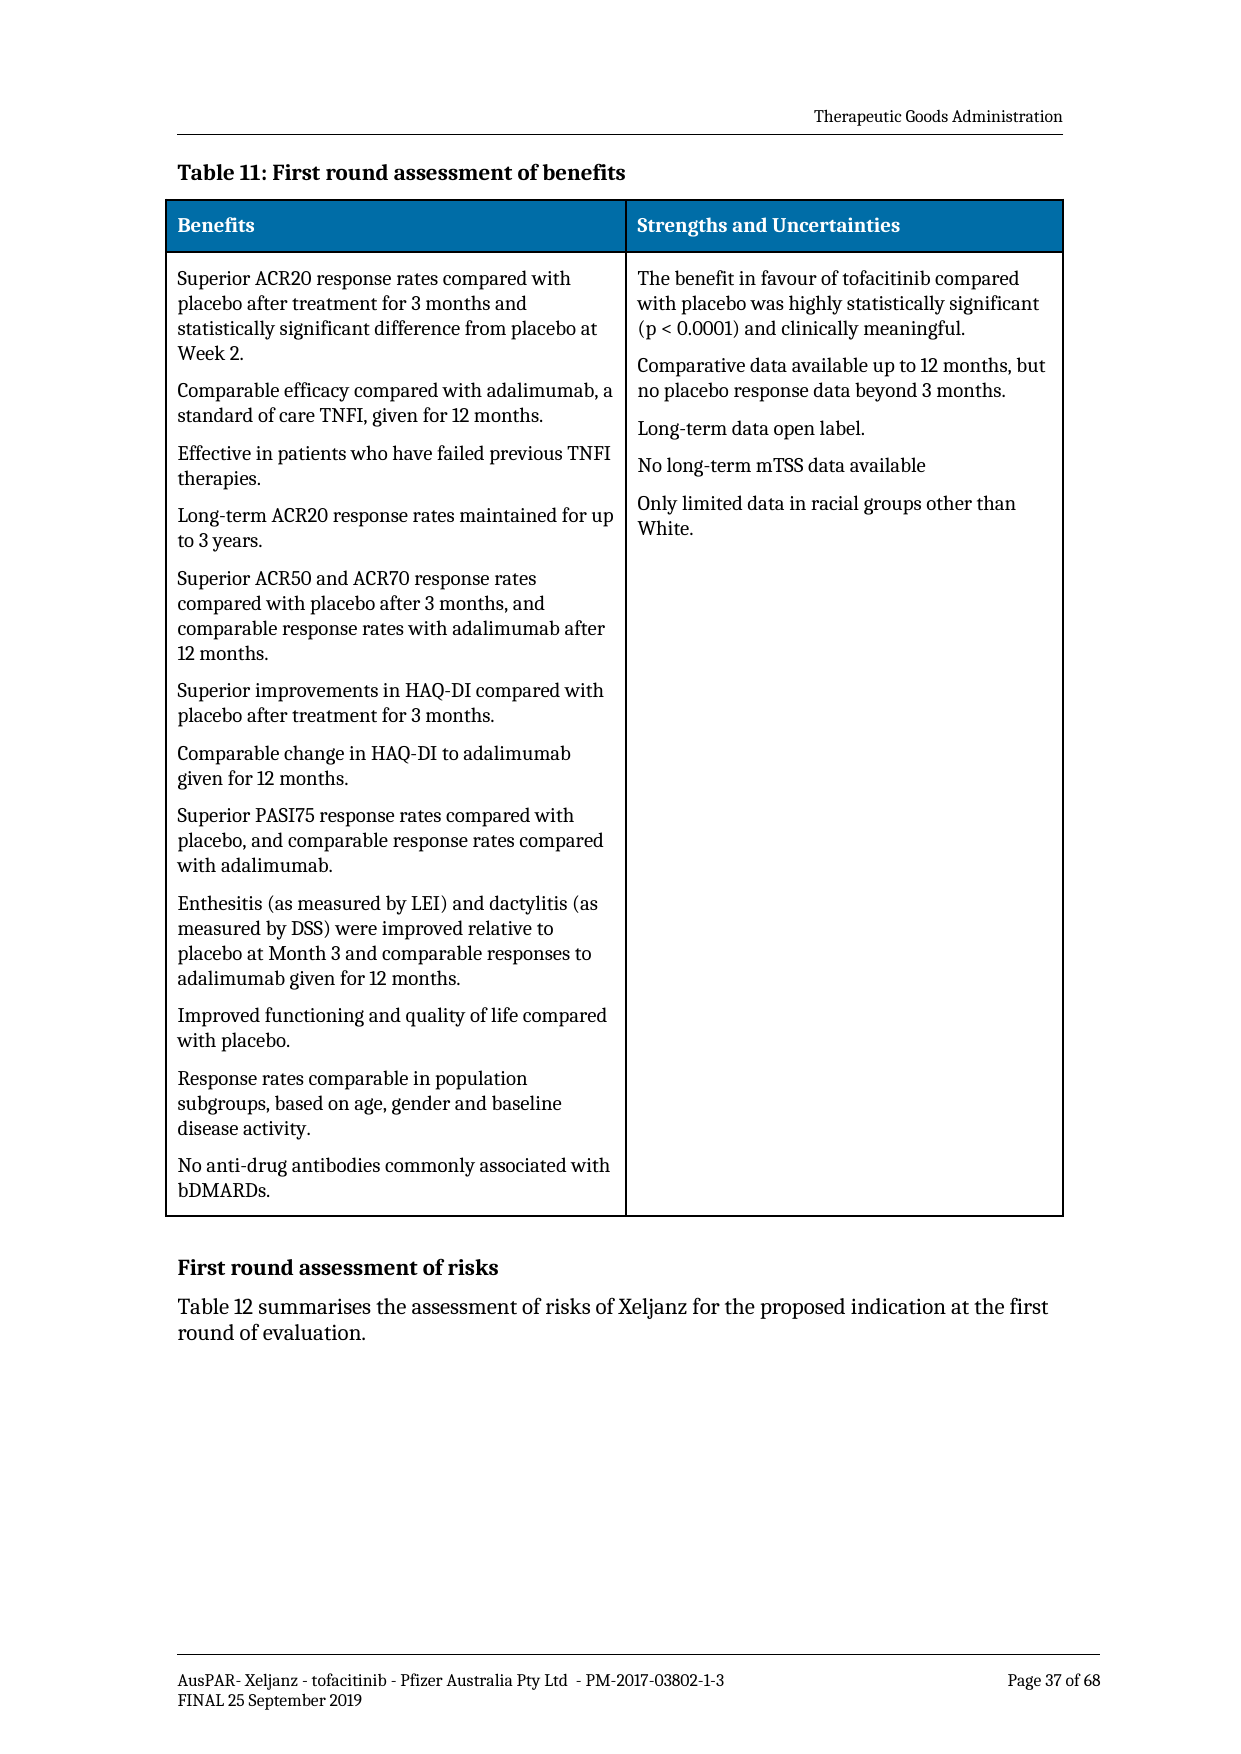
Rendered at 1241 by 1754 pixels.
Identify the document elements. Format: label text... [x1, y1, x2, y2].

text Table 12 summarises the assessment of risks of Xeljanz for the proposed indication at the first round of evaluation. [177, 1294, 1063, 1346]
table_header Benefits [167, 201, 625, 251]
table_header Strengths and Uncertainties [627, 201, 1062, 251]
table_cell The benefit in favour of tofacitinib compared with placebo was highly statistically significant (p < 0.0001) and clinically meaningful. Comparative data available up to 12 months, but no placebo response data beyond 3 months. Long-term data open label. No long-term mTSS data available Only limited data in racial groups other than White. [627, 253, 1062, 1215]
table_cell Superior ACR20 response rates compared with placebo after treatment for 3 months and statistically significant difference from placebo at Week 2. Comparable efficacy compared with adalimumab, a standard of care TNFI, given for 12 months. Effective in patients who have failed previous TNFI therapies. Long-term ACR20 response rates maintained for up to 3 years. Superior ACR50 and ACR70 response rates compared with placebo after 3 months, and comparable response rates with adalimumab after 12 months. Superior improvements in HAQ-DI compared with placebo after treatment for 3 months. Comparable change in HAQ-DI to adalimumab given for 12 months. Superior PASI75 response rates compared with placebo, and comparable response rates compared with adalimumab. Enthesitis (as measured by LEI) and dactylitis (as measured by DSS) were improved relative to placebo at Month 3 and comparable responses to adalimumab given for 12 months. Improved functioning and quality of life compared with placebo. Response rates comparable in population subgroups, based on age, gender and baseline disease activity. No anti-drug antibodies commonly associated with bDMARDs. [167, 253, 625, 1215]
subtitle First round assessment of risks [177, 1255, 1063, 1281]
